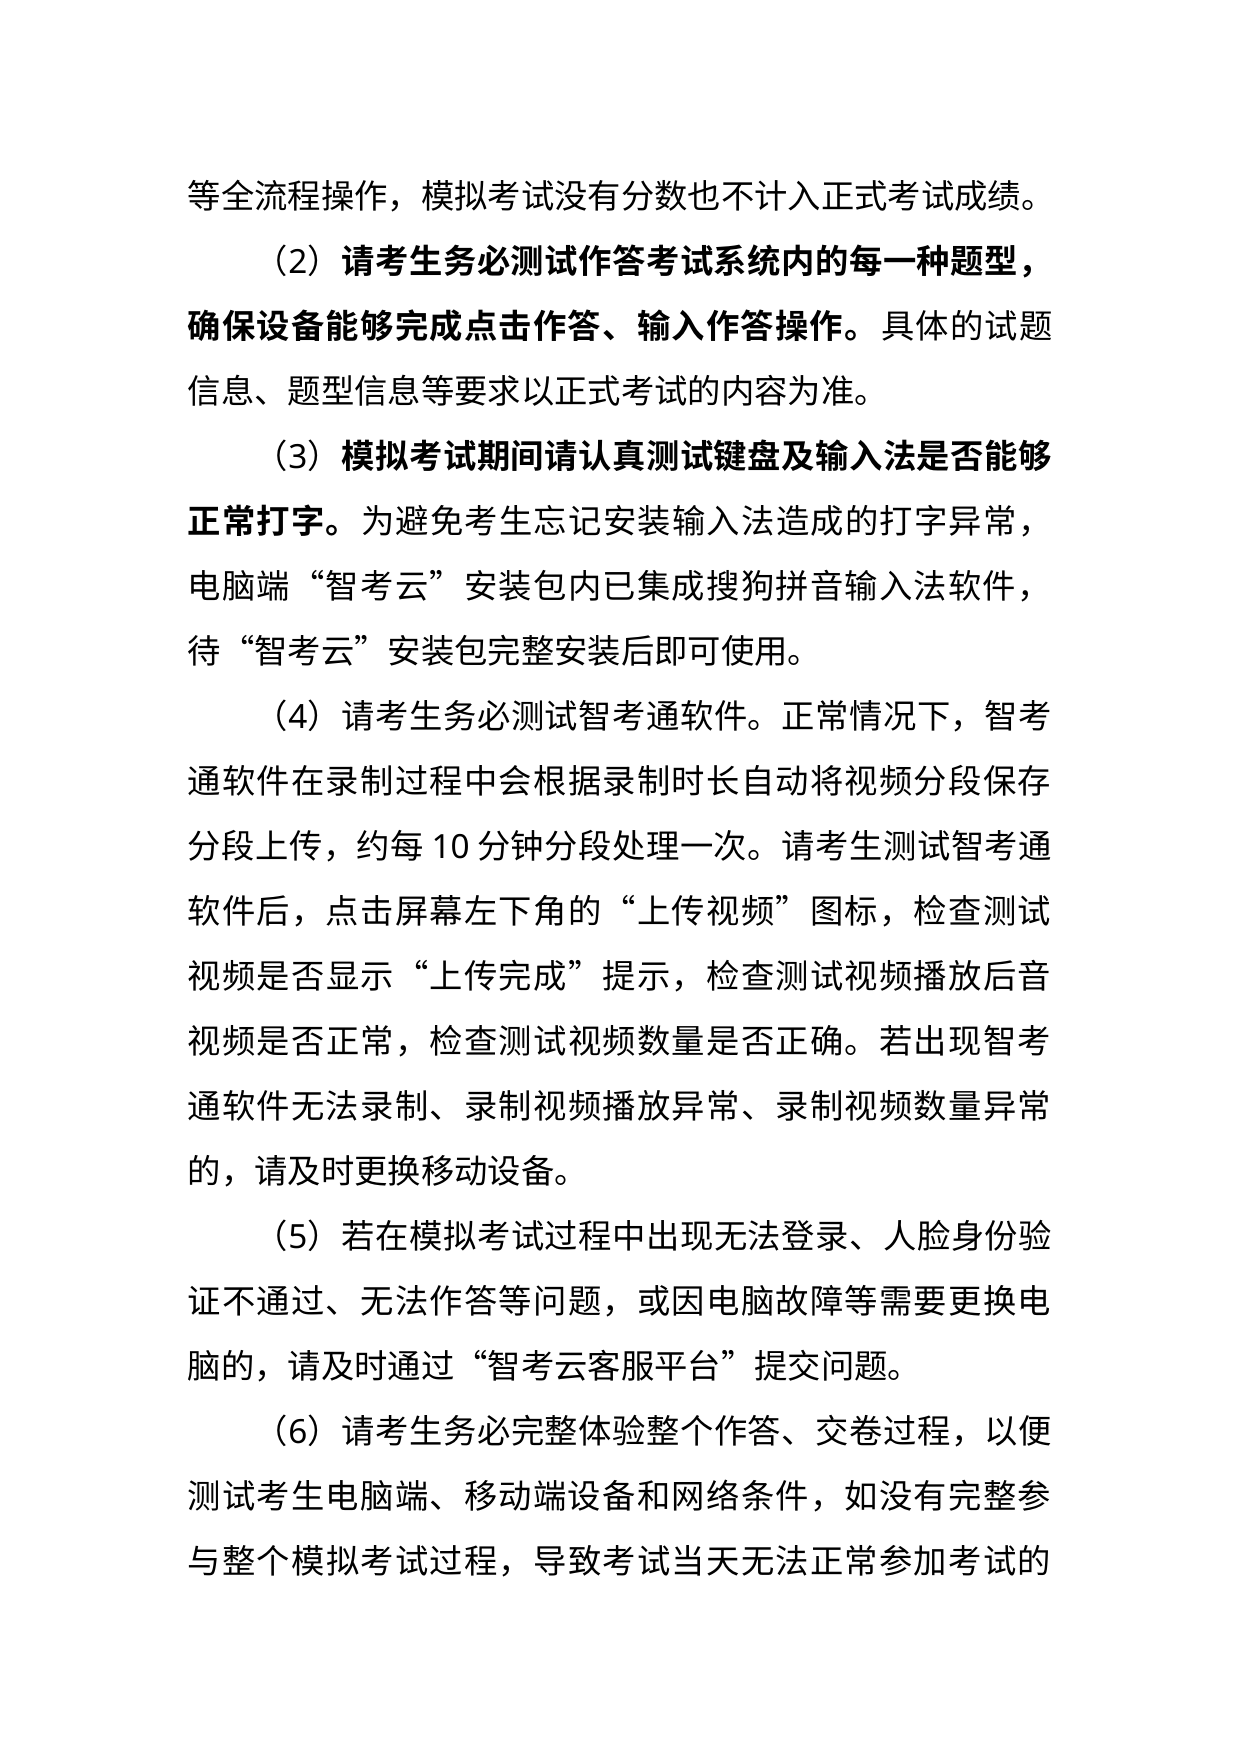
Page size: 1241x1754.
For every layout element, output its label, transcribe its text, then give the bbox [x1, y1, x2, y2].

text （4）请考生务必测试智考通软件。正常情况下，智考通软件在录制过程中会根据录制时长自动将视频分段保存、分段上传，约每10分钟分段处理一次。请考生测试智考通软件后，点击屏幕左下角的“上传视频”图标，检查测试视频是否显示“上传完成”提示，检查测试视频播放后音视频是否正常，检查测试视频数量是否正确。若出现智考通软件无法录制、录制视频播放异常、录制视频数量异常的，请及时更换移动设备。 [187, 682, 1053, 1202]
text （2）请考生务必测试作答考试系统内的每一种题型，确保设备能够完成点击作答、输入作答操作。具体的试题信息、题型信息等要求以正式考试的内容为准。 [187, 227, 1053, 422]
text （5）若在模拟考试过程中出现无法登录、人脸身份验证不通过、无法作答等问题，或因电脑故障等需要更换电脑的，请及时通过“智考云客服平台”提交问题。 [187, 1202, 1053, 1397]
text （3）模拟考试期间请认真测试键盘及输入法是否能够正常打字。为避免考生忘记安装输入法造成的打字异常，电脑端“智考云”安装包内已集成搜狗拼音输入法软件，待“智考云”安装包完整安装后即可使用。 [187, 422, 1053, 682]
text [187, 162, 1053, 227]
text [187, 1397, 1053, 1592]
